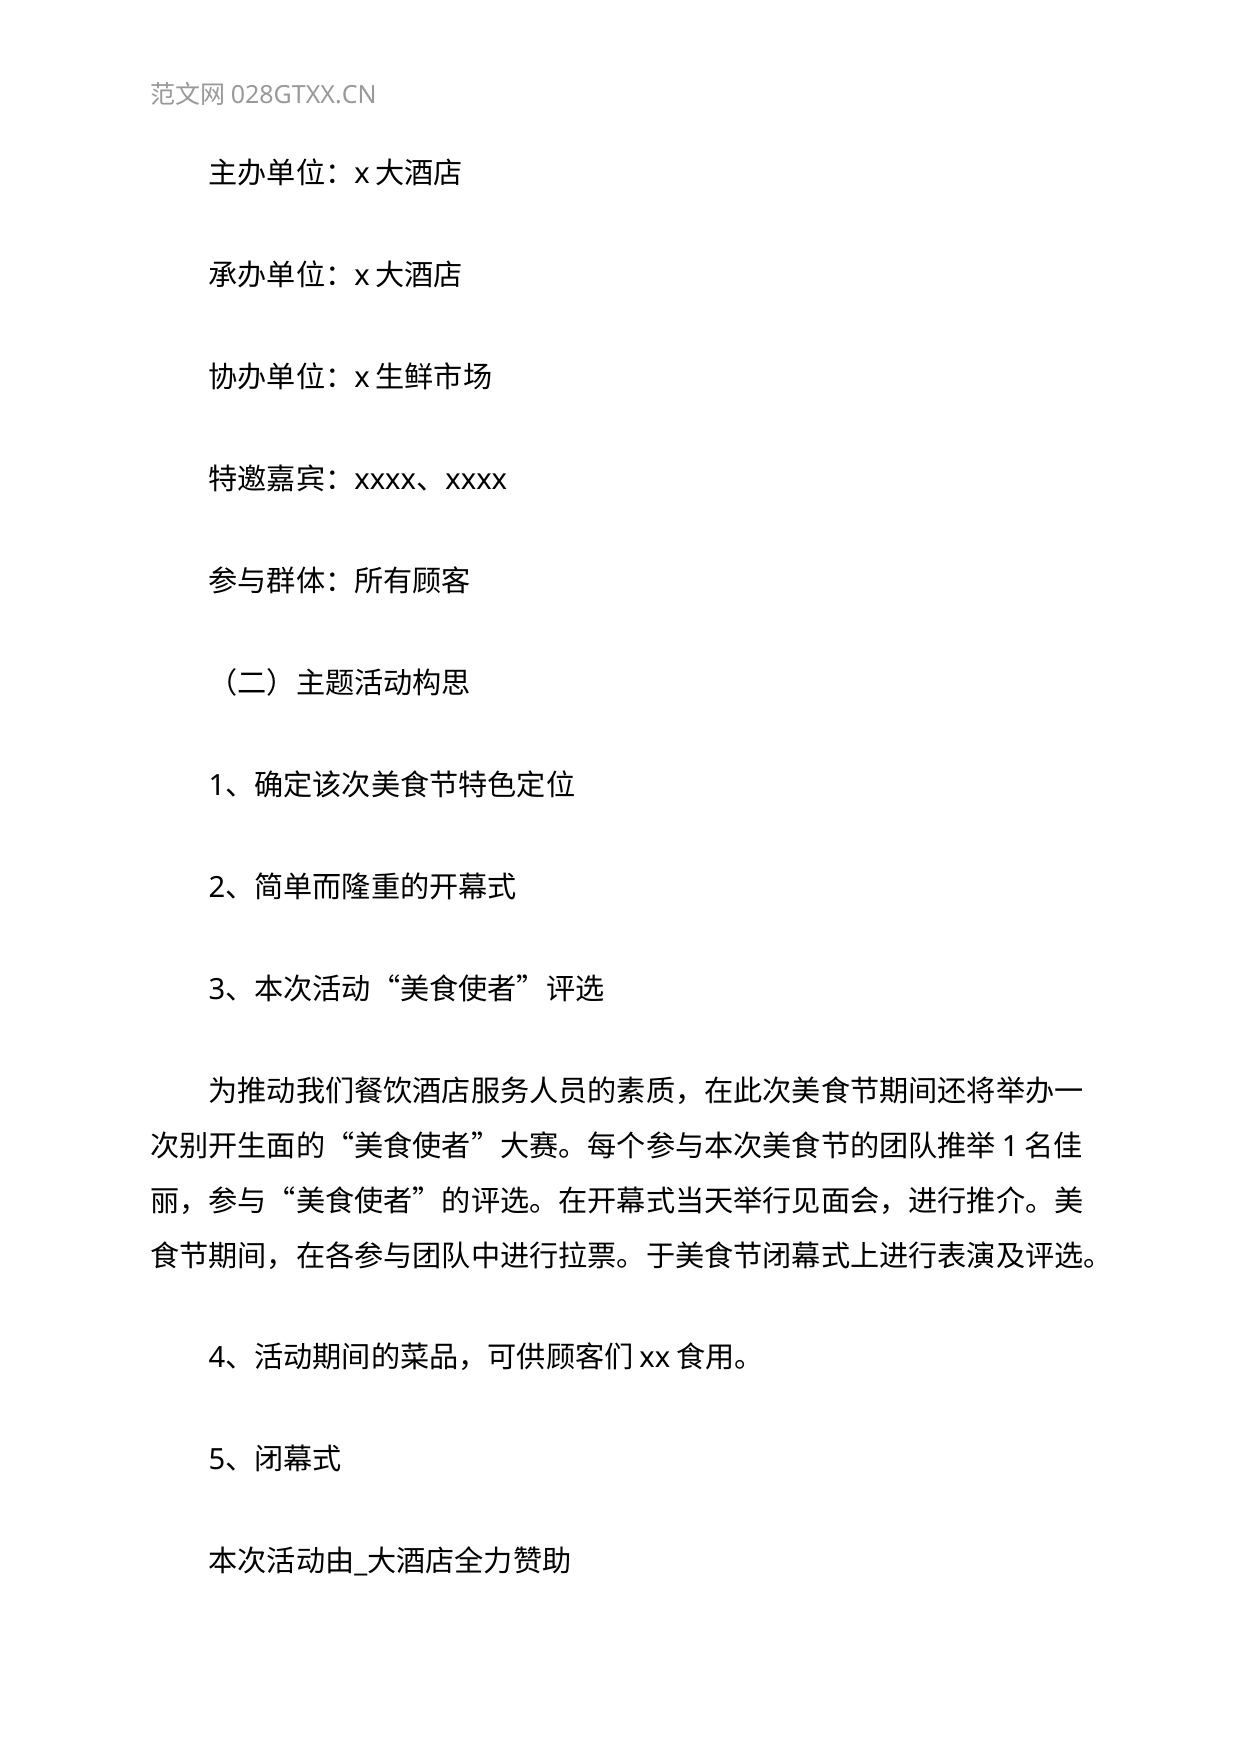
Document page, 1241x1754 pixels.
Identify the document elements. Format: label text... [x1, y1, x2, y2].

text 特邀嘉宾：xxxx、xxxx [150, 456, 1090, 498]
text 1、确定该次美食节特色定位 [150, 761, 1090, 804]
text 主办单位：x大酒店 [150, 150, 1090, 192]
text 协办单位：x生鲜市场 [150, 354, 1090, 396]
text 本次活动由_大酒店全力赞助 [150, 1538, 1090, 1580]
text 参与群体：所有顾客 [150, 558, 1090, 600]
text 3、本次活动“美食使者”评选 [150, 965, 1090, 1008]
text 承办单位：x大酒店 [150, 252, 1090, 294]
text 为推动我们餐饮酒店服务人员的素质，在此次美食节期间还将举办一次别开生面的“美食使者”大赛。每个参与本次美食节的团队推举1名佳丽，参与“美食使者”的评选。在开幕式当天举行见面会，进行推介。美食节期间，在各参与团队中进行拉票。于美食节闭幕式上进行表演及评选。 [150, 1067, 1090, 1274]
text 5、闭幕式 [150, 1436, 1090, 1478]
text （二）主题活动构思 [150, 660, 1090, 702]
text 2、简单而隆重的开幕式 [150, 863, 1090, 906]
text 4、活动期间的菜品，可供顾客们xx食用。 [150, 1334, 1090, 1376]
